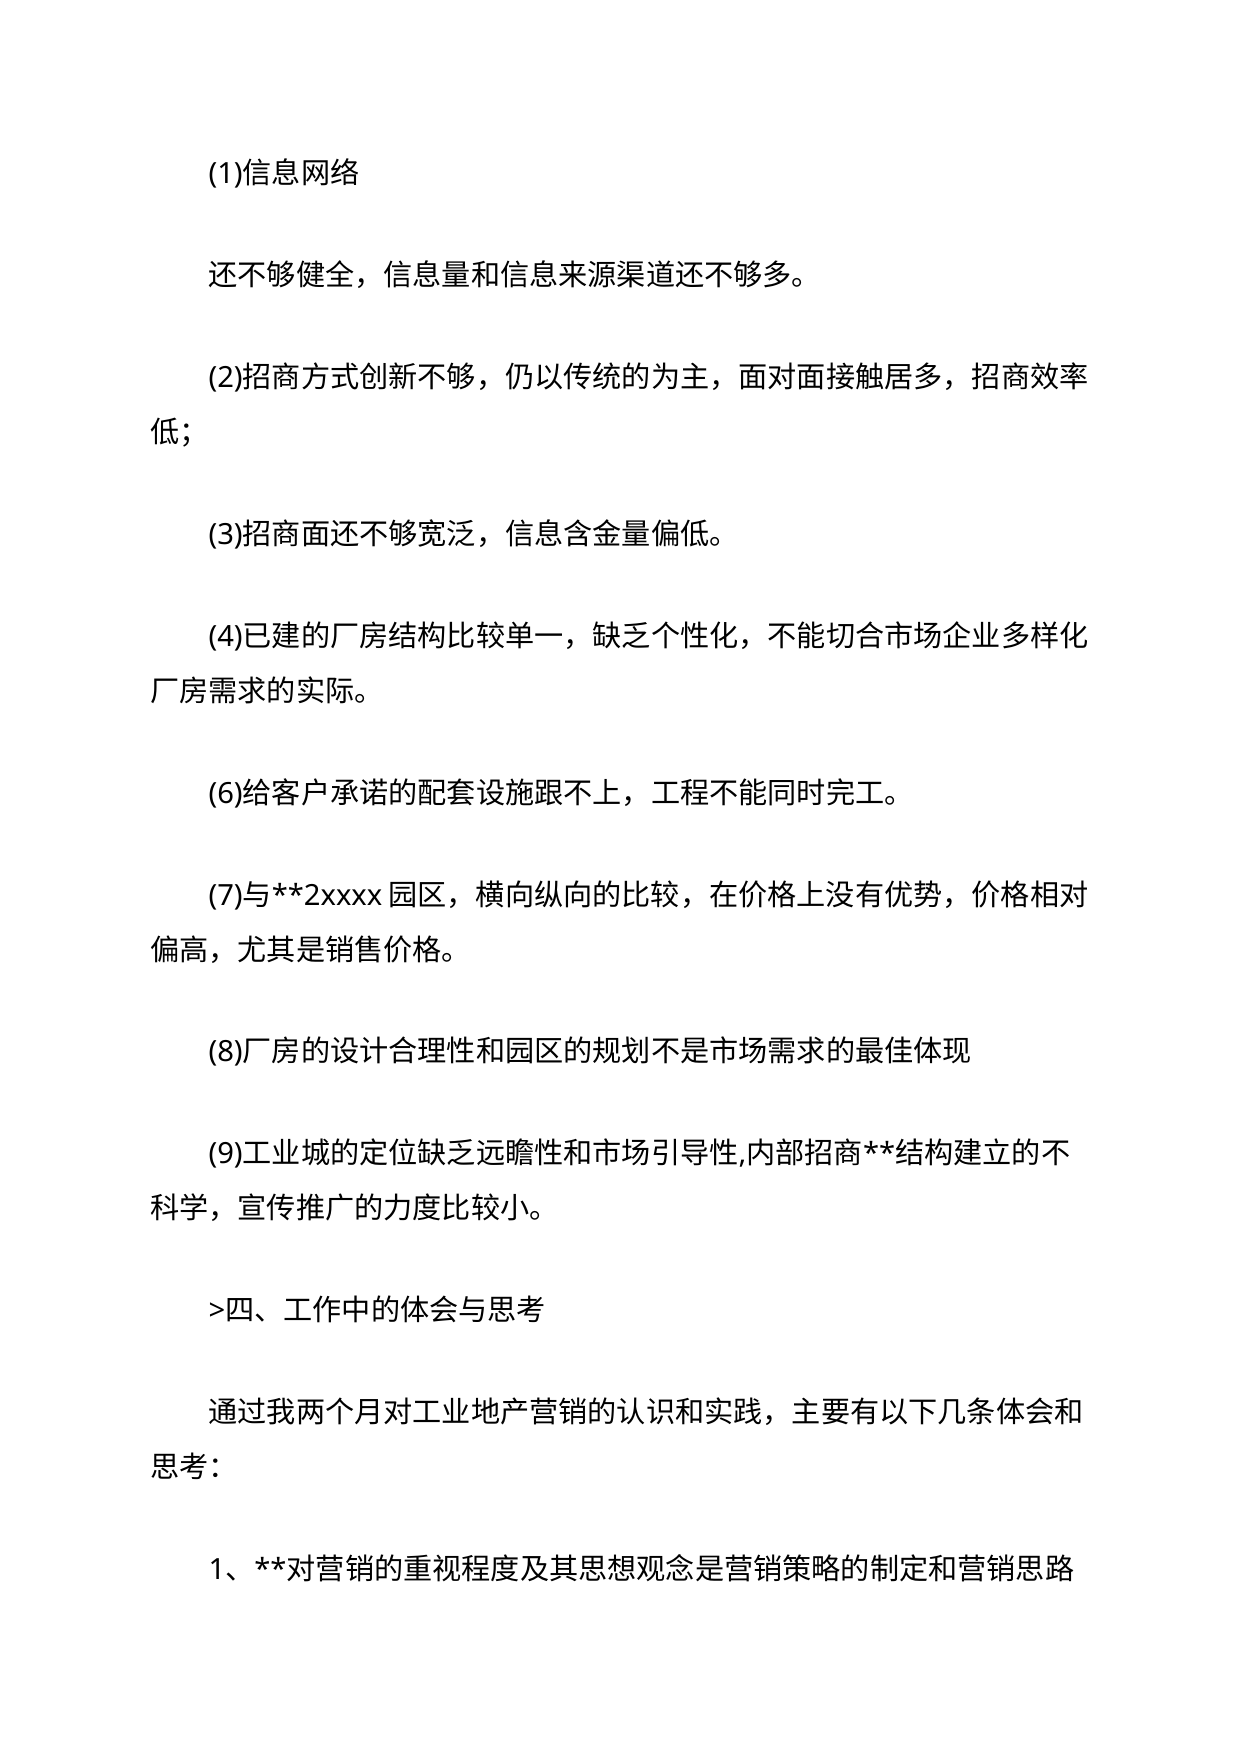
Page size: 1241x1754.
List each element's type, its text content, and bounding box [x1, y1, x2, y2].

text (7)与**2xxxx园区，横向纵向的比较，在价格上没有优势，价格相对偏高，尤其是销售价格。 [150, 871, 1090, 968]
text (3)招商面还不够宽泛，信息含金量偏低。 [150, 511, 1090, 553]
text 通过我两个月对工业地产营销的认识和实践，主要有以下几条体会和思考： [150, 1389, 1090, 1486]
text 还不够健全，信息量和信息来源渠道还不够多。 [150, 252, 1090, 294]
text (6)给客户承诺的配套设施跟不上，工程不能同时完工。 [150, 769, 1090, 812]
text (9)工业城的定位缺乏远瞻性和市场引导性,内部招商**结构建立的不科学，宣传推广的力度比较小。 [150, 1130, 1090, 1227]
text (1)信息网络 [150, 150, 1090, 192]
text (4)已建的厂房结构比较单一，缺乏个性化，不能切合市场企业多样化厂房需求的实际。 [150, 612, 1090, 710]
text (2)招商方式创新不够，仍以传统的为主，面对面接触居多，招商效率低； [150, 354, 1090, 451]
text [150, 1545, 1090, 1588]
text >四、工作中的体会与思考 [150, 1287, 1090, 1329]
text (8)厂房的设计合理性和园区的规划不是市场需求的最佳体现 [150, 1028, 1090, 1070]
